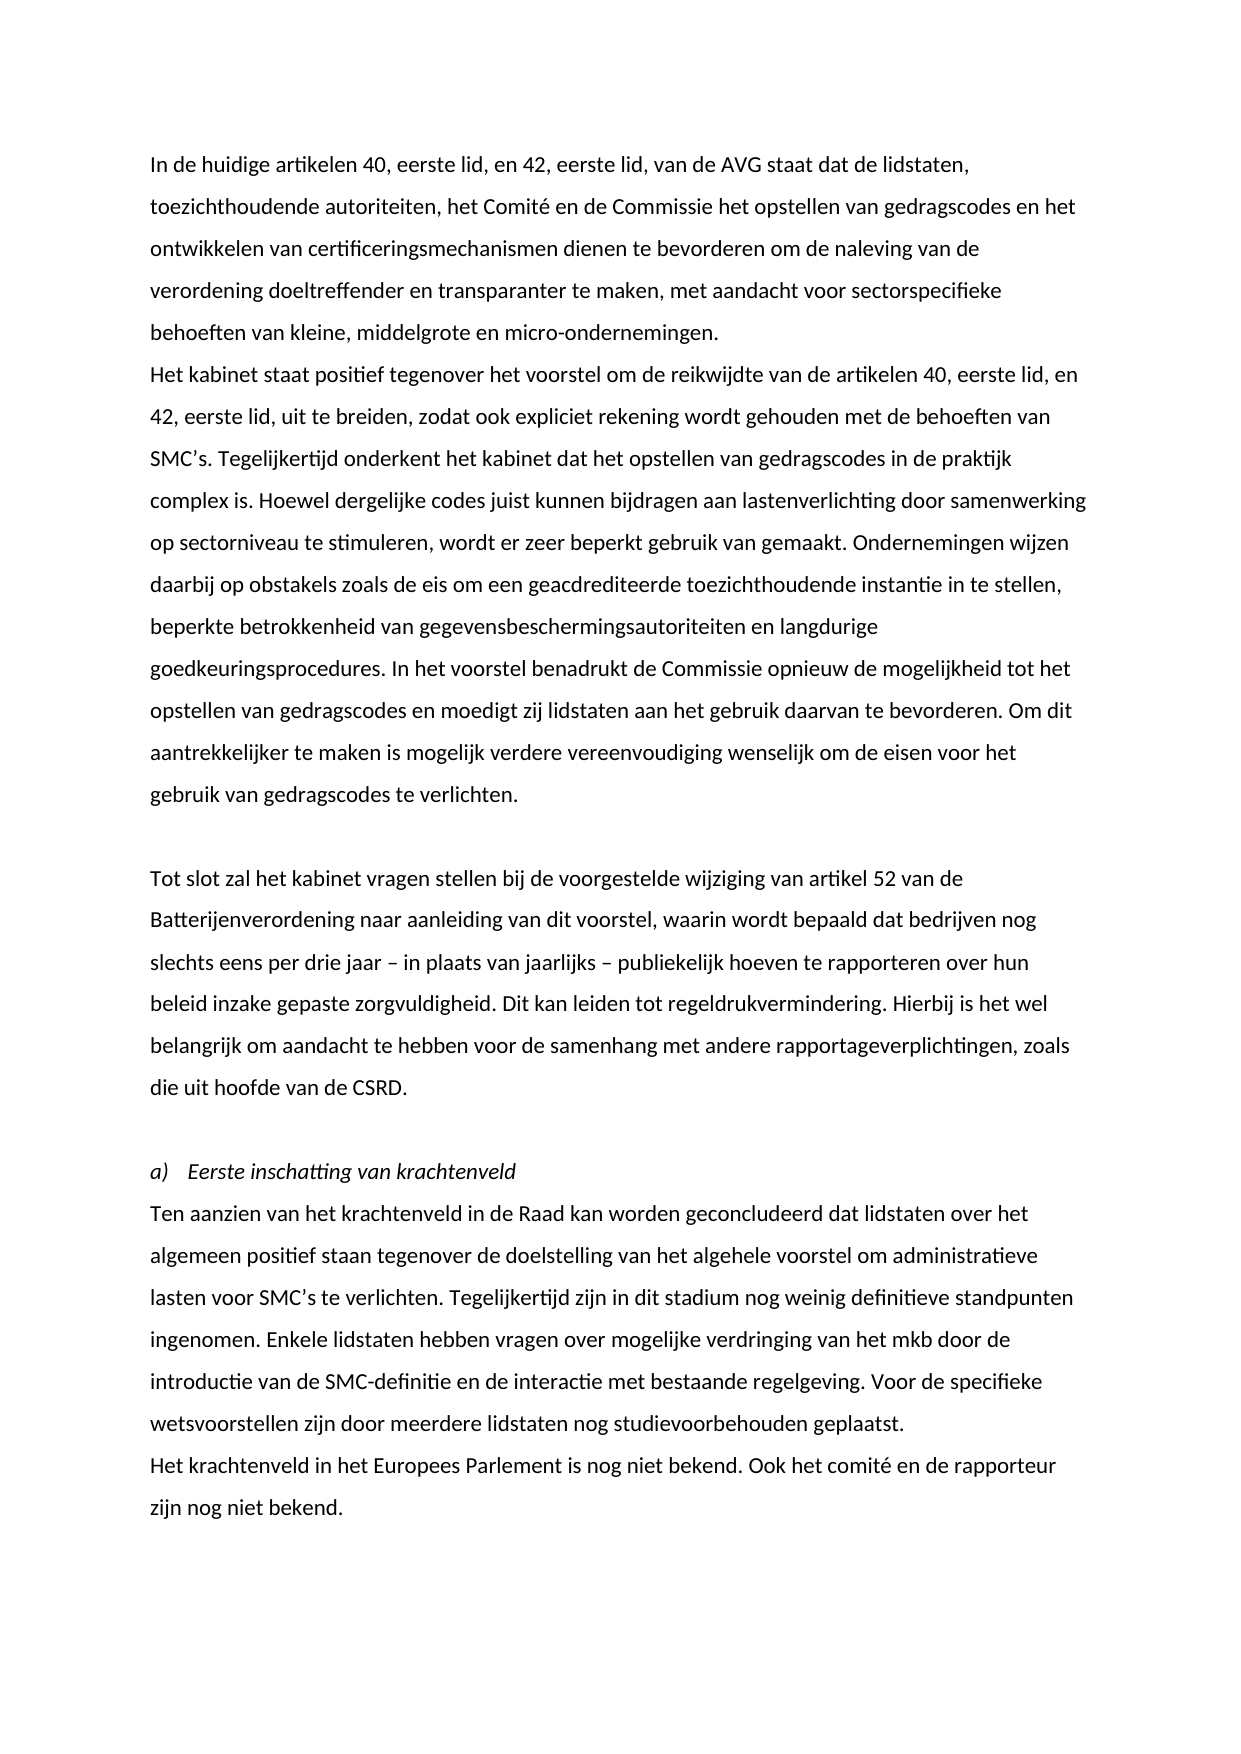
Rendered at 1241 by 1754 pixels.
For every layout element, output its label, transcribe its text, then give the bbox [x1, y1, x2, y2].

text Ten aanzien van het krachtenveld in de Raad kan worden geconcludeerd dat lidstaten over het algemeen positief staan tegenover de doelstelling van het algehele voorstel om administratieve lasten voor SMC’s te verlichten. Tegelijkertijd zijn in dit stadium nog weinig definitieve standpunten ingenomen. Enkele lidstaten hebben vragen over mogelijke verdringing van het mkb door de introductie van de SMC-definitie en de interactie met bestaande regelgeving. Voor de specifieke wetsvoorstellen zijn door meerdere lidstaten nog studievoorbehouden geplaatst. [150, 1199, 1090, 1437]
text Het krachtenveld in het Europees Parlement is nog niet bekend. Ook het comité en de rapporteur zijn nog niet bekend. [150, 1451, 1090, 1521]
text Tot slot zal het kabinet vragen stellen bij de voorgestelde wijziging van artikel 52 van de Batterijenverordening naar aanleiding van dit voorstel, waarin wordt bepaald dat bedrijven nog slechts eens per drie jaar – in plaats van jaarlijks – publiekelijk hoeven te rapporteren over hun beleid inzake gepaste zorgvuldigheid. Dit kan leiden tot regeldrukvermindering. Hierbij is het wel belangrijk om aandacht te hebben voor de samenhang met andere rapportageverplichtingen, zoals die uit hoofde van de CSRD. [150, 864, 1090, 1102]
text In de huidige artikelen 40, eerste lid, en 42, eerste lid, van de AVG staat dat de lidstaten, toezichthoudende autoriteiten, het Comité en de Commissie het opstellen van gedragscodes en het ontwikkelen van certificeringsmechanismen dienen te bevorderen om de naleving van de verordening doeltreffender en transparanter te maken, met aandacht voor sectorspecifieke behoeften van kleine, middelgrote en micro-ondernemingen. [150, 150, 1090, 346]
list Eerste inschatting van krachtenveld [150, 1157, 1090, 1186]
text Het kabinet staat positief tegenover het voorstel om de reikwijdte van de artikelen 40, eerste lid, en 42, eerste lid, uit te breiden, zodat ook expliciet rekening wordt gehouden met de behoeften van SMC’s. Tegelijkertijd onderkent het kabinet dat het opstellen van gedragscodes in de praktijk complex is. Hoewel dergelijke codes juist kunnen bijdragen aan lastenverlichting door samenwerking op sectorniveau te stimuleren, wordt er zeer beperkt gebruik van gemaakt. Ondernemingen wijzen daarbij op obstakels zoals de eis om een geacdrediteerde toezichthoudende instantie in te stellen, beperkte betrokkenheid van gegevensbeschermingsautoriteiten en langdurige goedkeuringsprocedures. In het voorstel benadrukt de Commissie opnieuw de mogelijkheid tot het opstellen van gedragscodes en moedigt zij lidstaten aan het gebruik daarvan te bevorderen. Om dit aantrekkelijker te maken is mogelijk verdere vereenvoudiging wenselijk om de eisen voor het gebruik van gedragscodes te verlichten. [150, 360, 1090, 808]
